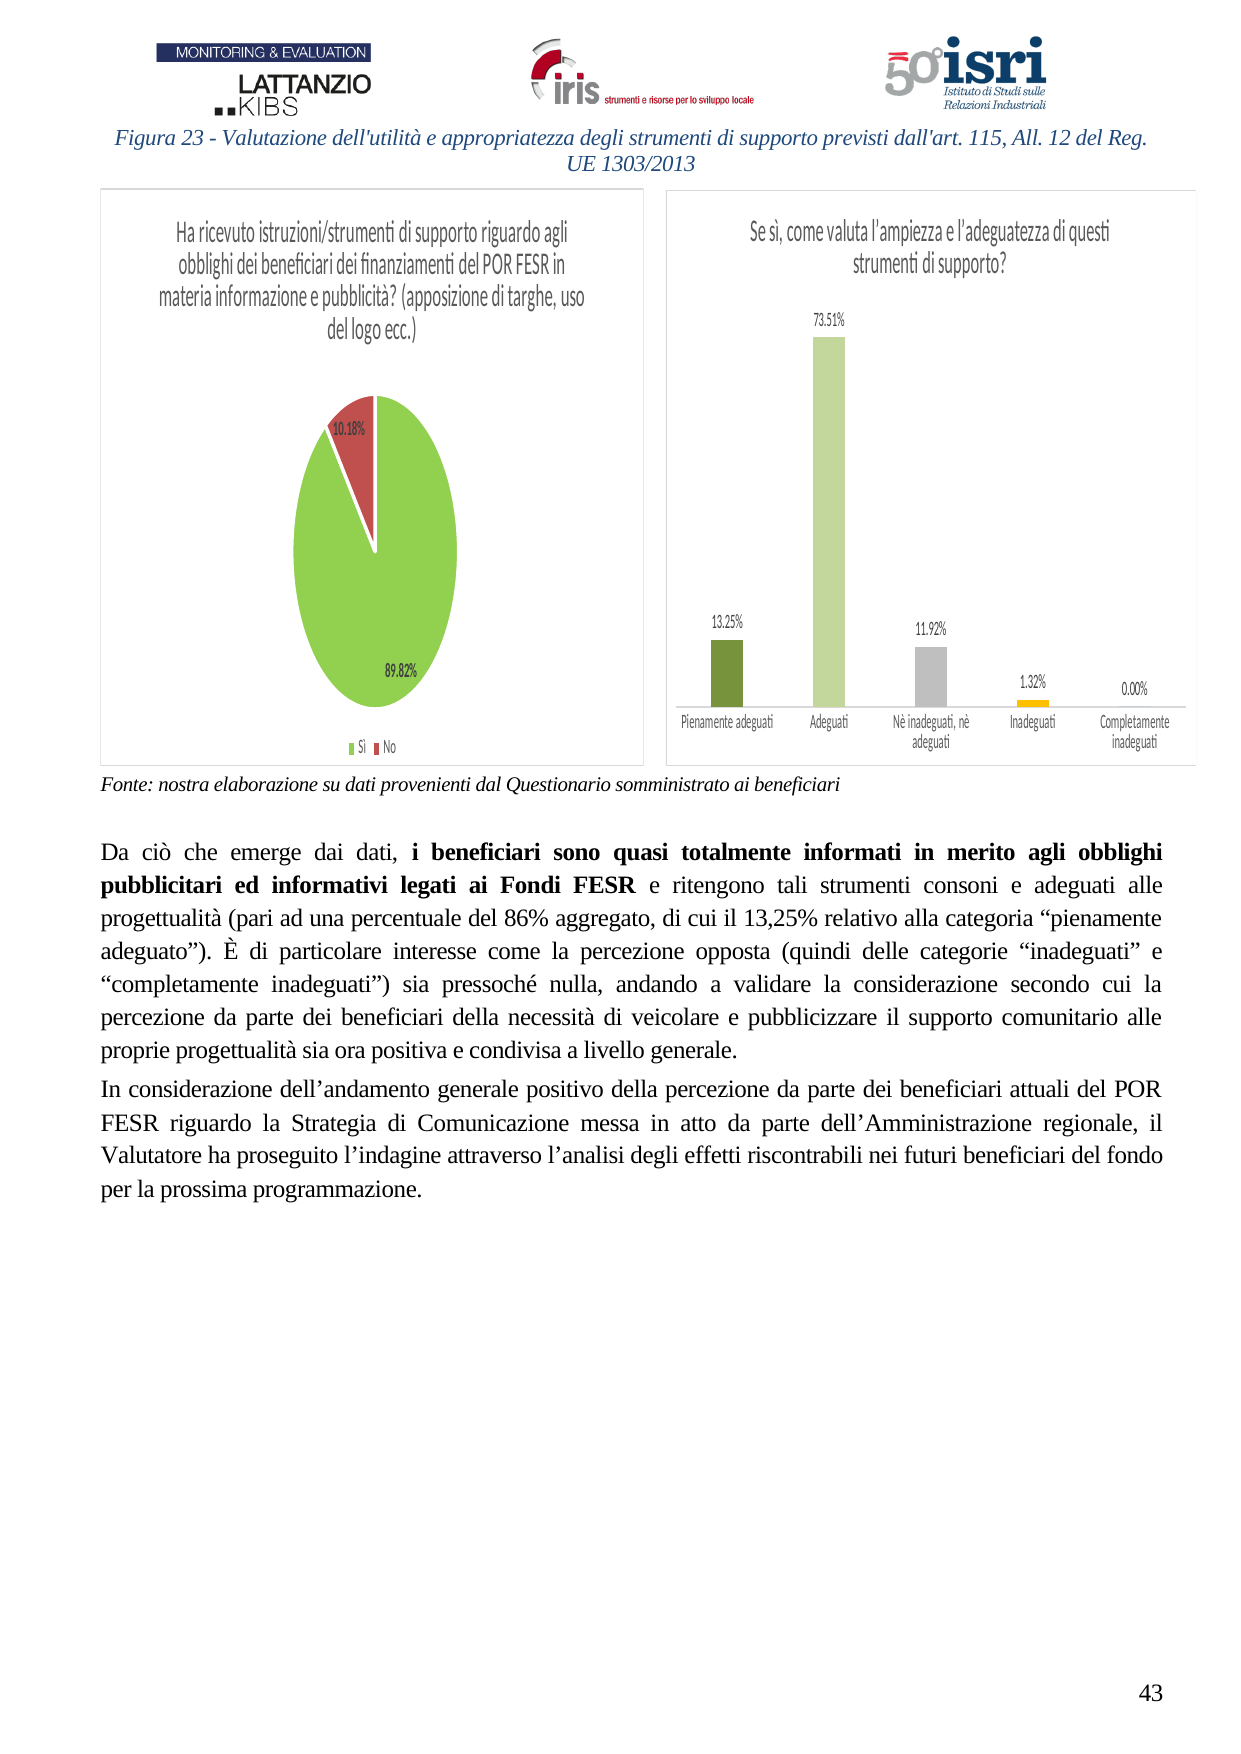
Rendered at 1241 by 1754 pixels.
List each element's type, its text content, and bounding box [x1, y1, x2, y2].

text Fonte: nostra elaborazione su dati provenienti dal Questionario somministrato ai beneficiari [100, 772, 1163, 796]
text In considerazione dell’andamento generale positivo della percezione da parte dei beneficiari attuali del POR FESR riguardo la Strategia di Comunicazione messa in atto da parte dell’Amministrazione regionale, il Valutatore ha proseguito l’indagine attraverso l’analisi degli effetti riscontrabili nei futuri beneficiari del fondo per la prossima programmazione. [100, 1074, 1163, 1202]
picture [882, 35, 1048, 110]
picture [526, 36, 760, 105]
text Da ciò che emerge dai dati, i beneficiari sono quasi totalmente informati in merito agli obblighi pubblicitari ed informativi legati ai Fondi FESR e ritengono tali strumenti consoni e adeguati alle progettualità (pari ad una percentuale del 86% aggregato, di cui il 13,25% relativo alla categoria “pienamente adeguato”). È di particolare interesse come la percezione opposta (quindi delle categorie “inadeguati” e “completamente inadeguati”) sia pressoché nulla, andando a validare la considerazione secondo cui la percezione da parte dei beneficiari della necessità di veicolare e pubblicizzare il supporto comunitario alle proprie progettualità sia ora positiva e condivisa a livello generale. [100, 837, 1163, 1064]
text Figura 23 - Valutazione dell'utilità e appropriatezza degli strumenti di supporto previsti dall'art. 115, All. 12 del Reg. UE 1303/2013 [100, 124, 1163, 176]
picture [150, 36, 379, 118]
